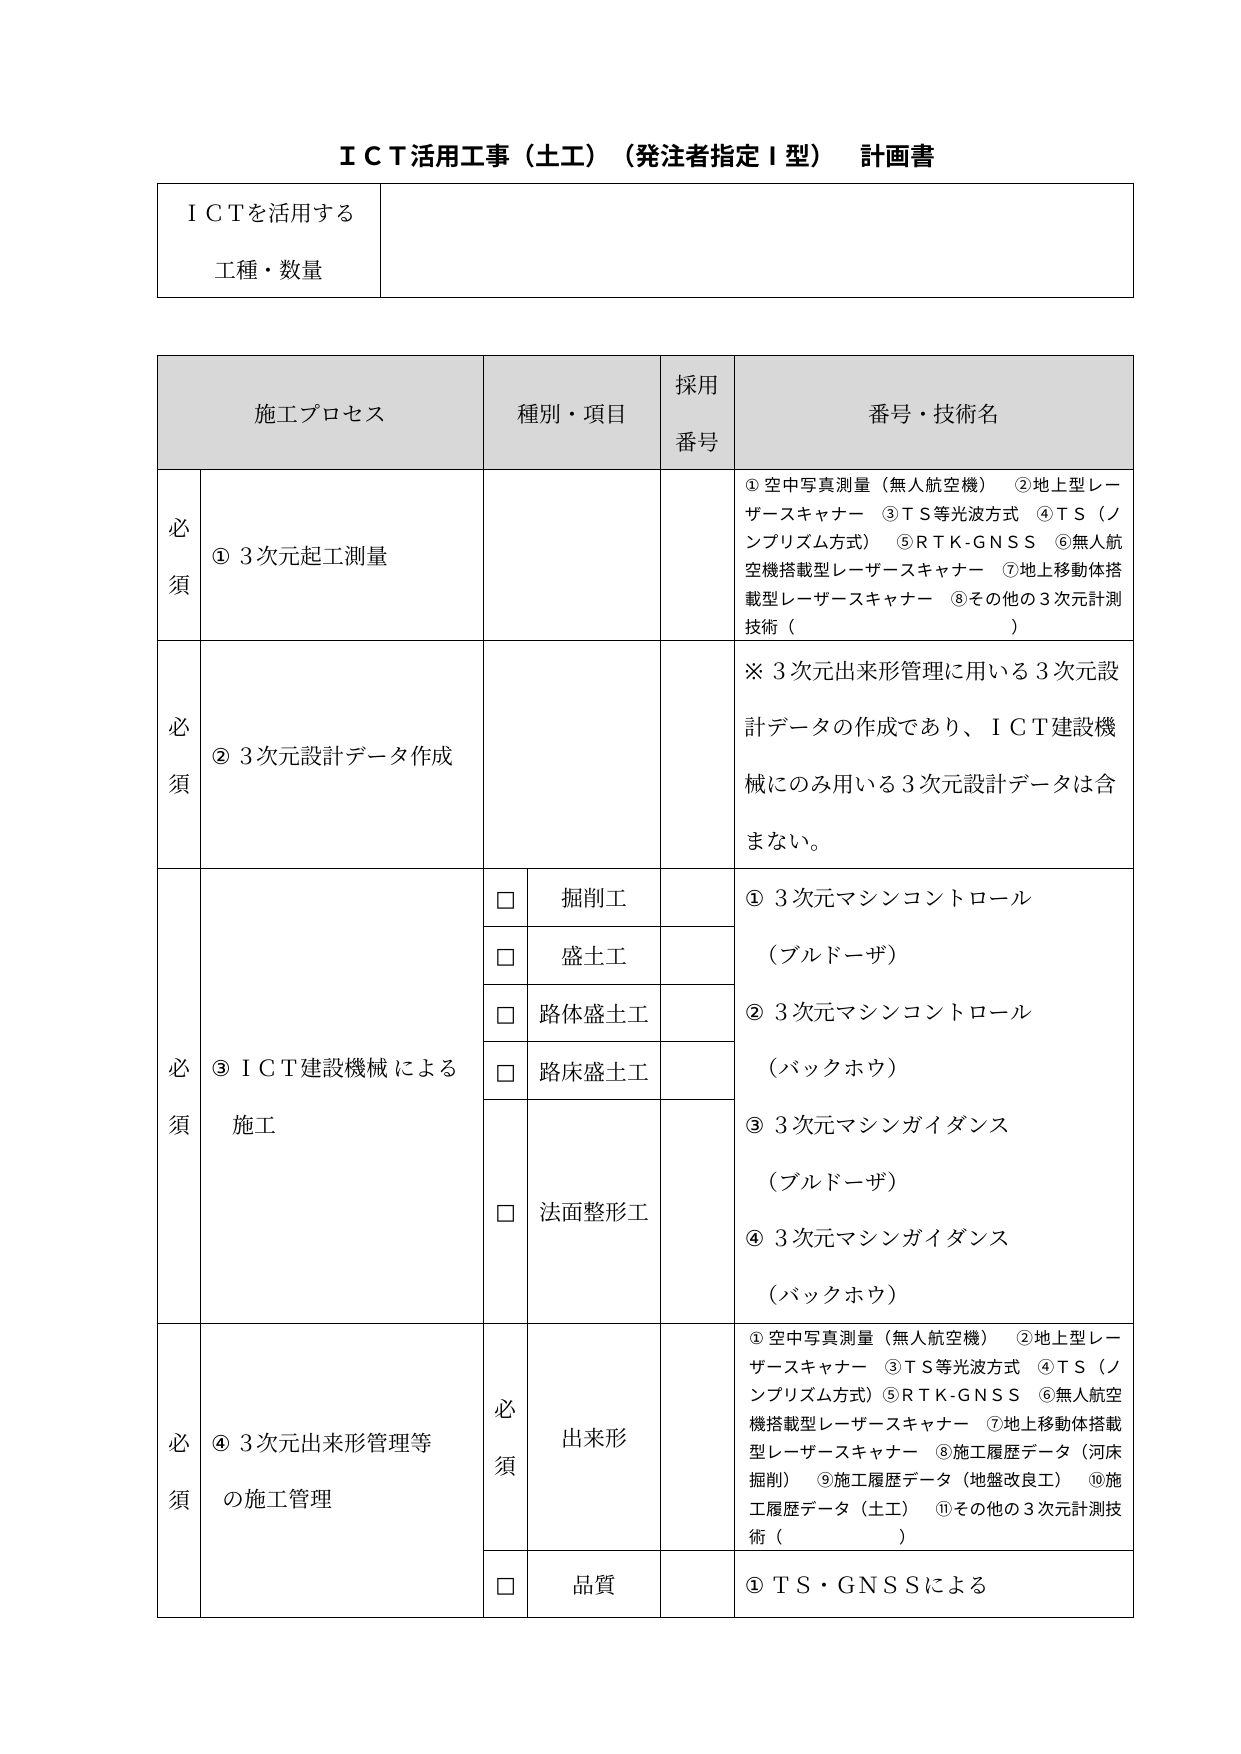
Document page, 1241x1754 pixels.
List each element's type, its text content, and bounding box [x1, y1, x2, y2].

table_cell 必須 [158, 470, 200, 640]
table_cell 掘削工 [528, 869, 660, 926]
table_cell [661, 985, 734, 1041]
table_cell ①空中写真測量（無人航空機） ②地上型レーザースキャナー ③ＴＳ等光波方式 ④ＴＳ（ノンプリズム方式） ⑤ＲＴＫ-ＧＮＳＳ ⑥無人航空機搭載型レーザースキャナー ⑦地上移動体搭載型レーザースキャナー ⑧その他の３次元計測技術（ ） [735, 470, 1133, 640]
table_cell [661, 869, 734, 926]
table_cell □ [484, 1551, 527, 1617]
table_cell [661, 1551, 734, 1617]
table_cell □ [484, 1042, 527, 1099]
table_cell ①空中写真測量（無人航空機） ②地上型レーザースキャナー ③ＴＳ等光波方式 ④ＴＳ（ノンプリズム方式）⑤ＲＴＫ-ＧＮＳＳ ⑥無人航空機搭載型レーザースキャナー ⑦地上移動体搭載型レーザースキャナー ⑧施工履歴データ（河床掘削） ⑨施工履歴データ（地盤改良工） ⑩施工履歴データ（土工） ⑪その他の３次元計測技術（ ） [735, 1324, 1133, 1550]
table_cell 出来形 [528, 1324, 660, 1550]
table_cell 必須 [158, 1324, 200, 1617]
table_cell [661, 1324, 734, 1550]
table_cell [661, 1100, 734, 1322]
table_cell 必須 [484, 1324, 527, 1550]
table_cell 必須 [158, 869, 200, 1322]
table_cell ②３次元設計データ作成 [201, 641, 483, 868]
table_cell □ [484, 985, 527, 1041]
table_cell 路体盛土工 [528, 985, 660, 1041]
table_header 採用 番号 [661, 356, 734, 469]
table_cell 盛土工 [528, 927, 660, 983]
table_cell □ [484, 1100, 527, 1322]
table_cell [735, 1551, 1133, 1617]
table_cell [661, 641, 734, 868]
table_header 番号・技術名 [735, 356, 1133, 469]
table_header 施工プロセス [158, 356, 483, 469]
table_cell □ [484, 927, 527, 983]
table_cell ※ ３次元出来形管理に用いる３次元設計データの作成であり、ＩＣＴ建設機械にのみ用いる３次元設計データは含まない。 [735, 641, 1133, 868]
table_cell 路床盛土工 [528, 1042, 660, 1099]
table_header 種別・項目 [484, 356, 660, 469]
table_cell ①３次元起工測量 [201, 470, 483, 640]
table_cell [661, 470, 734, 640]
table_cell ④３次元出来形管理等 の施工管理 [201, 1324, 483, 1617]
table_cell 品質 [528, 1551, 660, 1617]
table_cell □ [484, 869, 527, 926]
text ＩＣＴ活用工事（土工）（発注者指定Ⅰ型） 計画書 [148, 126, 1122, 183]
table_cell 法面整形工 [528, 1100, 660, 1322]
table_header [381, 184, 1133, 297]
table_cell [661, 1042, 734, 1099]
table_cell 必須 [158, 641, 200, 868]
table_cell [661, 927, 734, 983]
table_header ＩＣＴを活用する 工種・数量 [158, 184, 380, 297]
table_cell [484, 470, 660, 640]
table_cell ① ３次元マシンコントロール （ブルドーザ） ② ３次元マシンコントロール （バックホウ） ③ ３次元マシンガイダンス （ブルドーザ） ④ ３次元マシンガイダンス （バックホウ） [735, 869, 1133, 1322]
table_cell [484, 641, 660, 868]
table_cell ③ＩＣＴ建設機械 による 施工 [201, 869, 483, 1322]
